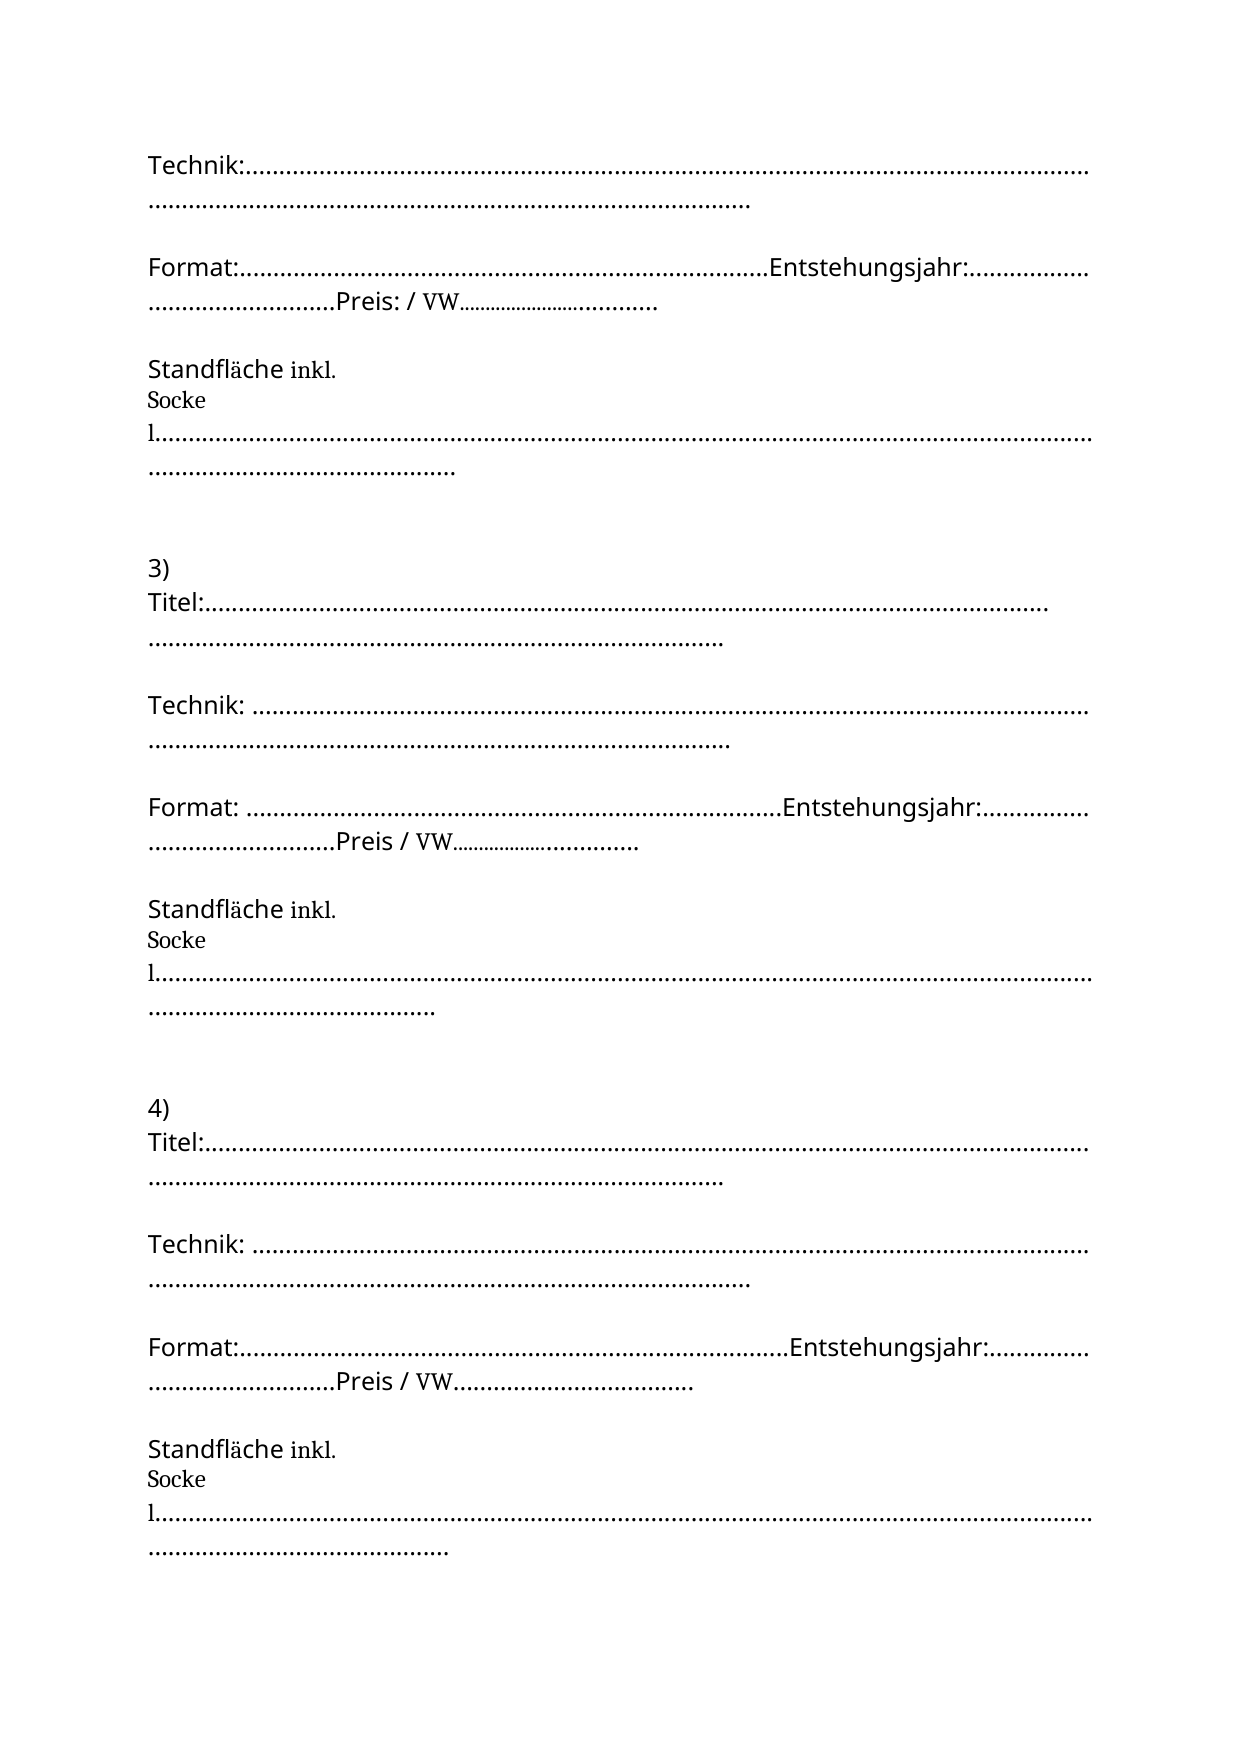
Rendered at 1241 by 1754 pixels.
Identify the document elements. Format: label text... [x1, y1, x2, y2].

text Standfläche inkl. Sockel.......................................................................................................................................................................................... [148, 352, 1093, 483]
text Standfläche inkl. Sockel....................................................................................................................................................................................... [148, 892, 1093, 1023]
text 3) Titel:.................................................................................................................................................................................................................... [148, 551, 1049, 653]
text Technik: .................................................................................................................................................................................................................... [148, 687, 1093, 755]
text Format:...............................................................................Entstehungsjahr:..............................................Preis: / VW................................... [148, 250, 1093, 318]
text Format:..................................................................................Entstehungsjahr:...........................................Preis / VW.................................... [148, 1329, 1093, 1397]
text Standfläche inkl. Sockel......................................................................................................................................................................................... [148, 1431, 1093, 1562]
text 4) Titel:.......................................................................................................................................................................................................................... [148, 1091, 1093, 1193]
text Format: ................................................................................Entstehungsjahr:............................................Preis / VW................................ [148, 789, 1093, 858]
text Technik:........................................................................................................................................................................................................................ [148, 148, 1093, 216]
